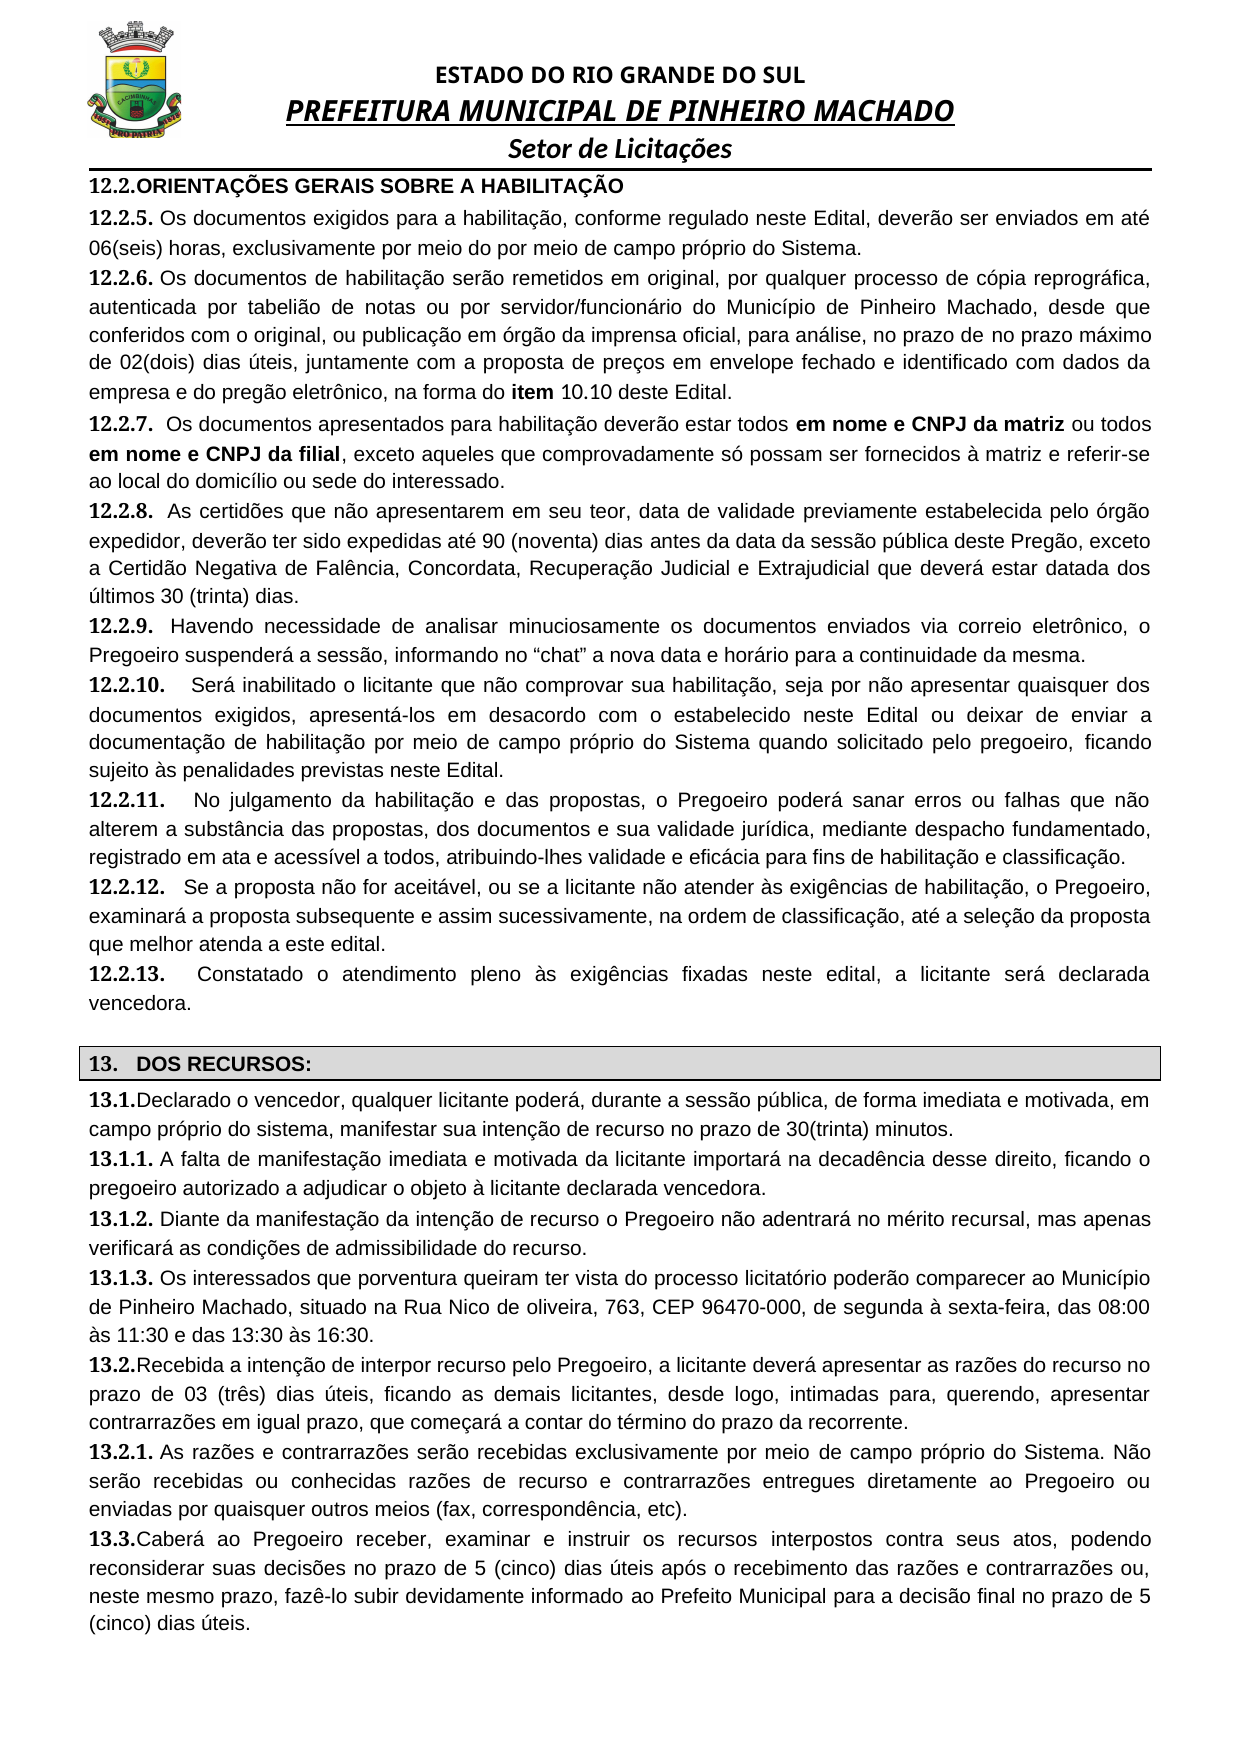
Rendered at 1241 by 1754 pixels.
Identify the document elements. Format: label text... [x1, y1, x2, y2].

list Os documentos apresentados para habilitação deverão estar todos em nome e CNPJ da matriz ou todos em nome e CNPJ da filial, exceto aqueles que comprovadamente só possam ser fornecidos à matriz e referir-se ao local do domicílio ou sede do interessado. [89, 409, 1152, 493]
list Havendo necessidade de analisar minuciosamente os documentos enviados via correio eletrônico, o Pregoeiro suspenderá a sessão, informando no “chat” a nova data e horário para a continuidade da mesma. [89, 611, 1152, 667]
list Será inabilitado o licitante que não comprovar sua habilitação, seja por não apresentar quaisquer dos documentos exigidos, apresentá-los em desacordo com o estabelecido neste Edital ou deixar de enviar a documentação de habilitação por meio de campo próprio do Sistema quando solicitado pelo pregoeiro, ficando sujeito às penalidades previstas neste Edital. [89, 671, 1152, 781]
list Declarado o vencedor, qualquer licitante poderá, durante a sessão pública, de forma imediata e motivada, em campo próprio do sistema, manifestar sua intenção de recurso no prazo de 30(trinta) minutos. [89, 1085, 1152, 1141]
list DOS RECURSOS: [80, 1047, 1160, 1079]
list Os documentos exigidos para a habilitação, conforme regulado neste Edital, deverão ser enviados em até 06(seis) horas, exclusivamente por meio do por meio de campo próprio do Sistema. [89, 203, 1152, 259]
list Os interessados que porventura queiram ter vista do processo licitatório poderão comparecer ao Município de Pinheiro Machado, situado na Rua Nico de oliveira, 763, CEP 96470-000, de segunda à sexta-feira, das 08:00 às 11:30 e das 13:30 às 16:30. [89, 1263, 1152, 1347]
list As razões e contrarrazões serão recebidas exclusivamente por meio de campo próprio do Sistema. Não serão recebidas ou conhecidas razões de recurso e contrarrazões entregues diretamente ao Pregoeiro ou enviadas por quaisquer outros meios (fax, correspondência, etc). [89, 1437, 1152, 1521]
list Recebida a intenção de interpor recurso pelo Pregoeiro, a licitante deverá apresentar as razões do recurso no prazo de 03 (três) dias úteis, ficando as demais licitantes, desde logo, intimadas para, querendo, apresentar contrarrazões em igual prazo, que começará a contar do término do prazo da recorrente. [89, 1350, 1152, 1434]
list No julgamento da habilitação e das propostas, o Pregoeiro poderá sanar erros ou falhas que não alterem a substância das propostas, dos documentos e sua validade jurídica, mediante despacho fundamentado, registrado em ata e acessível a todos, atribuindo-lhes validade e eficácia para fins de habilitação e classificação. [89, 785, 1152, 868]
list Diante da manifestação da intenção de recurso o Pregoeiro não adentrará no mérito recursal, mas apenas verificará as condições de admissibilidade do recurso. [89, 1204, 1152, 1260]
picture [87, 21, 182, 138]
list As certidões que não apresentarem em seu teor, data de validade previamente estabelecida pelo órgão expedidor, deverão ter sido expedidas até 90 (noventa) dias antes da data da sessão pública deste Pregão, exceto a Certidão Negativa de Falência, Concordata, Recuperação Judicial e Extrajudicial que deverá estar datada dos últimos 30 (trinta) dias. [89, 497, 1152, 607]
list Constatado o atendimento pleno às exigências fixadas neste edital, a licitante será declarada vencedora. [89, 959, 1152, 1015]
list Os documentos de habilitação serão remetidos em original, por qualquer processo de cópia reprográfica, autenticada por tabelião de notas ou por servidor/funcionário do Município de Pinheiro Machado, desde que conferidos com o original, ou publicação em órgão da imprensa oficial, para análise, no prazo de no prazo máximo de 02(dois) dias úteis, juntamente com a proposta de preços em envelope fechado e identificado com dados da empresa e do pregão eletrônico, na forma do item 10.10 deste Edital. [89, 263, 1152, 405]
list ORIENTAÇÕES GERAIS SOBRE A HABILITAÇÃO [89, 171, 1152, 199]
list A falta de manifestação imediata e motivada da licitante importará na decadência desse direito, ficando o pregoeiro autorizado a adjudicar o objeto à licitante declarada vencedora. [89, 1144, 1152, 1200]
list Caberá ao Pregoeiro receber, examinar e instruir os recursos interpostos contra seus atos, podendo reconsiderar suas decisões no prazo de 5 (cinco) dias úteis após o recebimento das razões e contrarrazões ou, neste mesmo prazo, fazê-lo subir devidamente informado ao Prefeito Municipal para a decisão final no prazo de 5 (cinco) dias úteis. [89, 1524, 1152, 1635]
list Se a proposta não for aceitável, ou se a licitante não atender às exigências de habilitação, o Pregoeiro, examinará a proposta subsequente e assim sucessivamente, na ordem de classificação, até a seleção da proposta que melhor atenda a este edital. [89, 872, 1152, 955]
